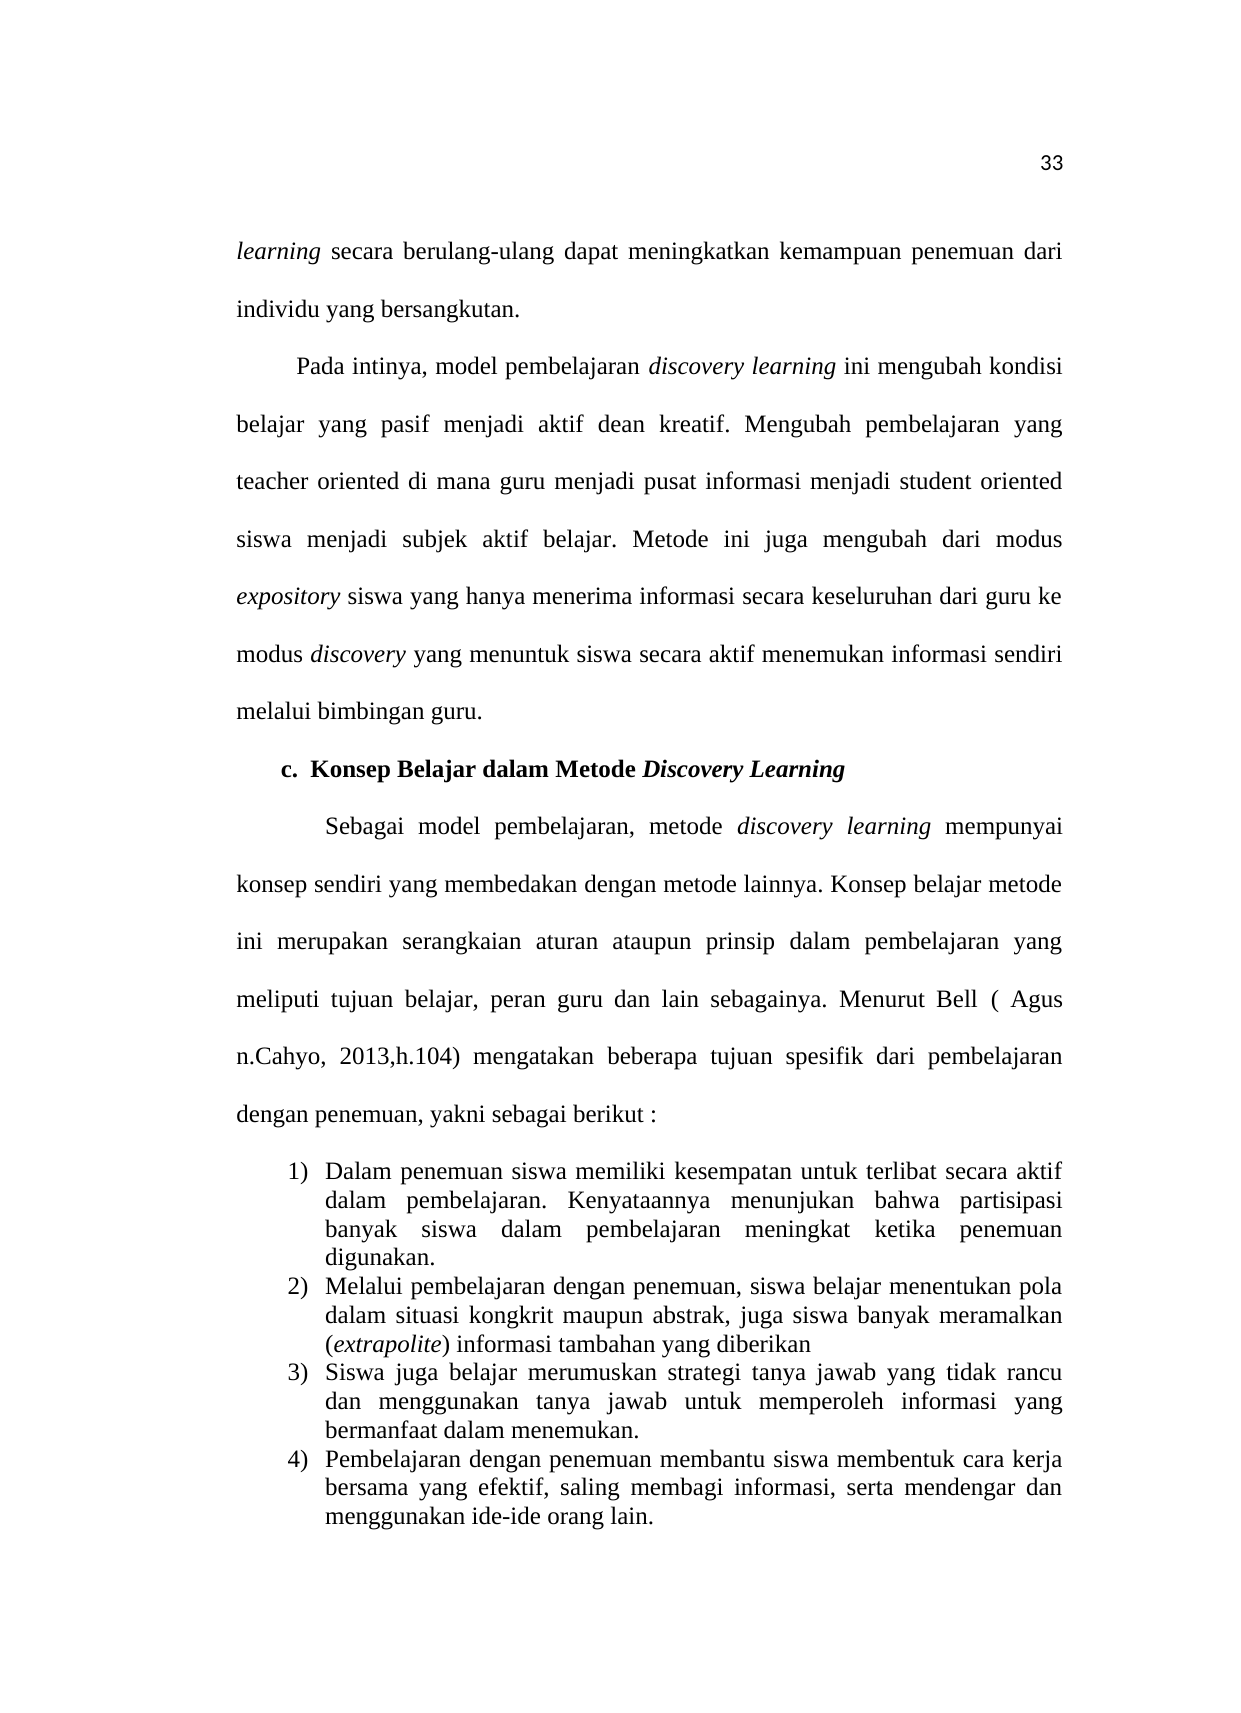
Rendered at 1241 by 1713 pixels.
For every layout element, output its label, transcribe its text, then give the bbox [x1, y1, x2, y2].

list Pembelajaran dengan penemuan membantu siswa membentuk cara kerja bersama yang efektif, saling membagi informasi, serta mendengar dan menggunakan ide-ide orang lain. [287, 1444, 1063, 1530]
list Siswa juga belajar merumuskan strategi tanya jawab yang tidak rancu dan menggunakan tanya jawab untuk memperoleh informasi yang bermanfaat dalam menemukan. [287, 1357, 1063, 1444]
text Pada intinya, model pembelajaran discovery learning ini mengubah kondisi belajar yang pasif menjadi aktif dean kreatif. Mengubah pembelajaran yang teacher oriented di mana guru menjadi pusat informasi menjadi student oriented siswa menjadi subjek aktif belajar. Metode ini juga mengubah dari modus expository siswa yang hanya menerima informasi secara keseluruhan dari guru ke modus discovery yang menuntuk siswa secara aktif menemukan informasi sendiri melalui bimbingan guru. [236, 351, 1063, 725]
list Melalui pembelajaran dengan penemuan, siswa belajar menentukan pola dalam situasi kongkrit maupun abstrak, juga siswa banyak meramalkan (extrapolite) informasi tambahan yang diberikan [287, 1271, 1063, 1357]
list Sebagai model pembelajaran, metode discovery learning mempunyai konsep sendiri yang membedakan dengan metode lainnya. Konsep belajar metode ini merupakan serangkaian aturan ataupun prinsip dalam pembelajaran yang meliputi tujuan belajar, peran guru dan lain sebagainya. Menurut Bell ( Agus n.Cahyo, 2013,h.104) mengatakan beberapa tujuan spesifik dari pembelajaran dengan penemuan, yakni sebagai berikut : [236, 811, 1063, 1127]
list Konsep Belajar dalam Metode Discovery Learning [281, 754, 1063, 782]
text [236, 236, 1063, 322]
list Dalam penemuan siswa memiliki kesempatan untuk terlibat secara aktif dalam pembelajaran. Kenyataannya menunjukan bahwa partisipasi banyak siswa dalam pembelajaran meningkat ketika penemuan digunakan. [287, 1156, 1063, 1271]
